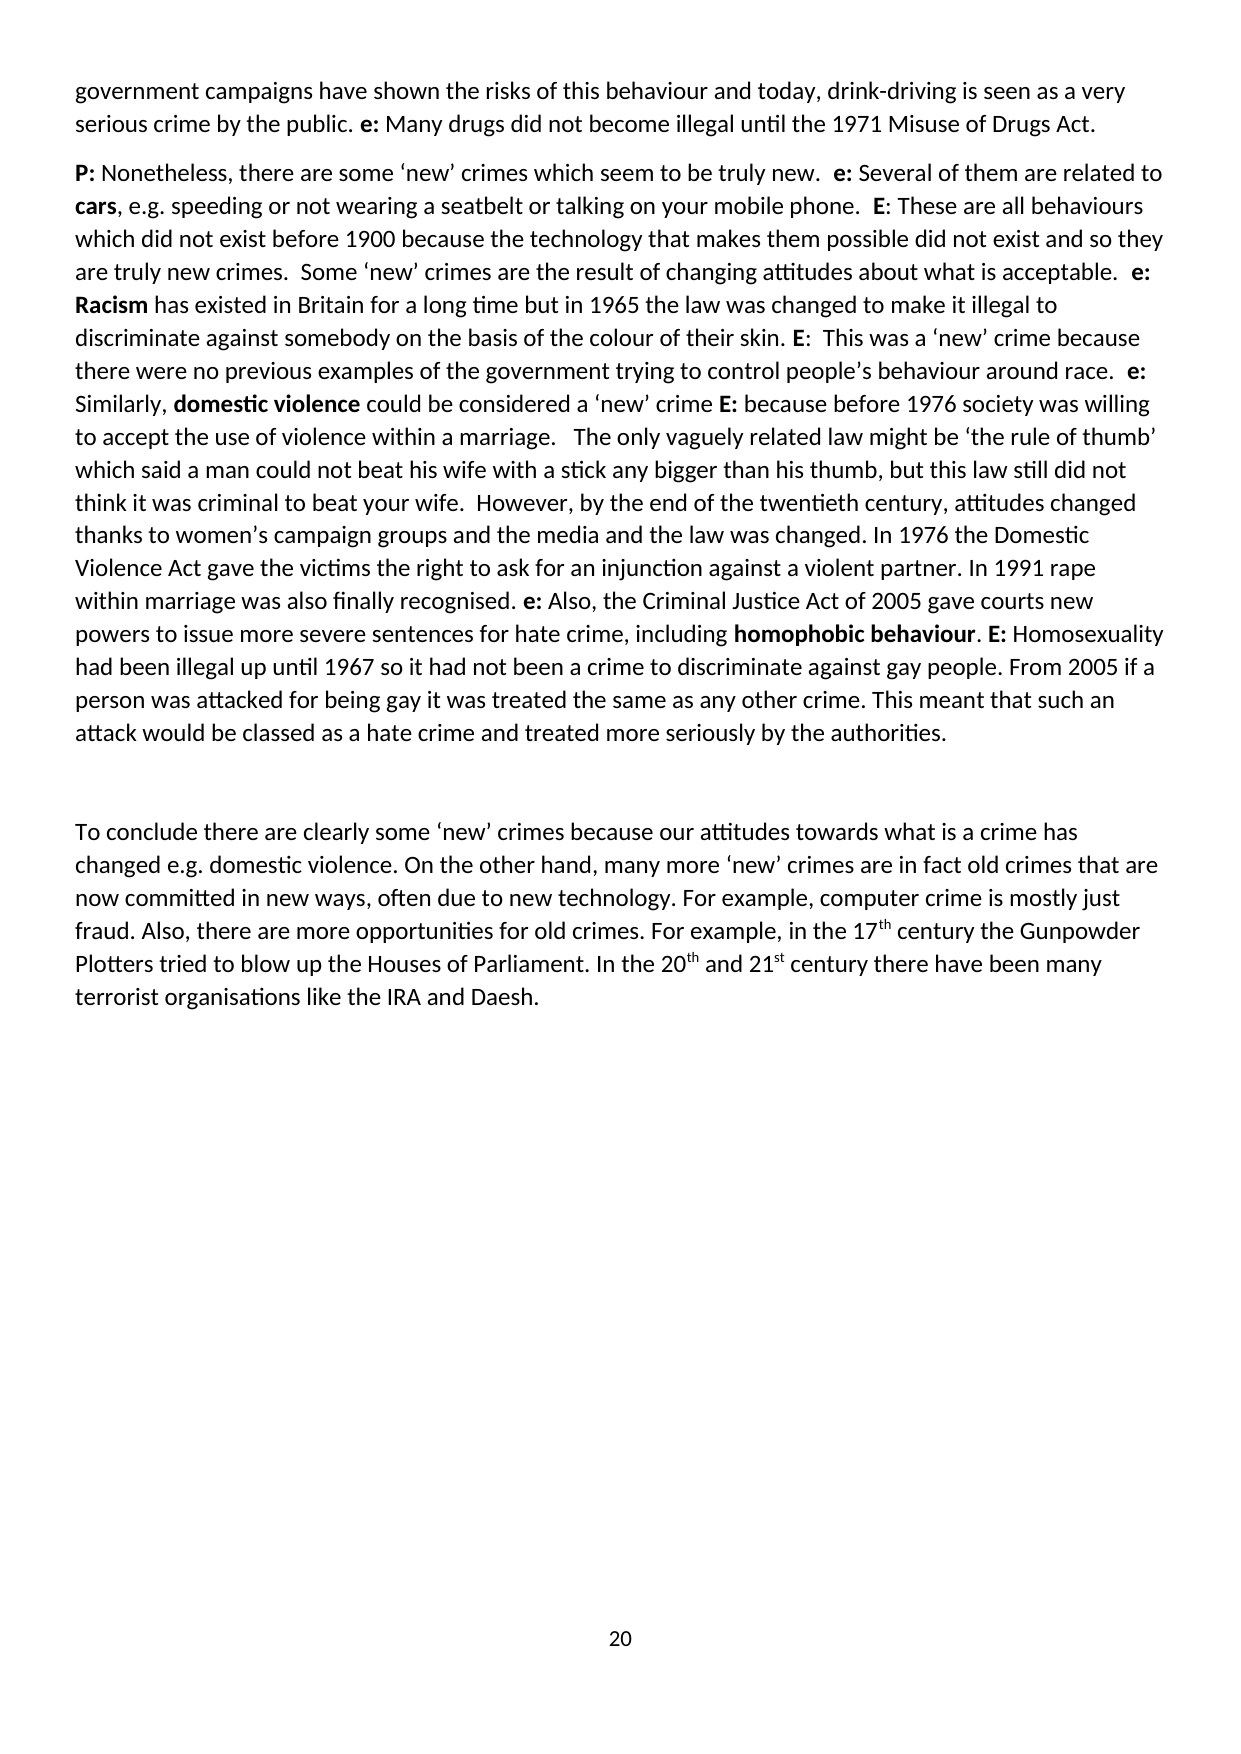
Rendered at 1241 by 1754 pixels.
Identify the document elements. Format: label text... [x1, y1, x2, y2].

text P: Nonetheless, there are some ‘new’ crimes which seem to be truly new. e: Several of them are related to cars, e.g. speeding or not wearing a seatbelt or talking on your mobile phone. E: These are all behaviours which did not exist before 1900 because the technology that makes them possible did not exist and so they are truly new crimes. Some ‘new’ crimes are the result of changing attitudes about what is acceptable. e: Racism has existed in Britain for a long time but in 1965 the law was changed to make it illegal to discriminate against somebody on the basis of the colour of their skin. E: This was a ‘new’ crime because there were no previous examples of the government trying to control people’s behaviour around race. e: Similarly, domestic violence could be considered a ‘new’ crime E: because before 1976 society was willing to accept the use of violence within a marriage. The only vaguely related law might be ‘the rule of thumb’ which said a man could not beat his wife with a stick any bigger than his thumb, but this law still did not think it was criminal to beat your wife. However, by the end of the twentieth century, attitudes changed thanks to women’s campaign groups and the media and the law was changed. In 1976 the Domestic Violence Act gave the victims the right to ask for an injunction against a violent partner. In 1991 rape within marriage was also finally recognised. e: Also, the Criminal Justice Act of 2005 gave courts new powers to issue more severe sentences for hate crime, including homophobic behaviour. E: Homosexuality had been illegal up until 1967 so it had not been a crime to discriminate against gay people. From 2005 if a person was attacked for being gay it was treated the same as any other crime. This meant that such an attack would be classed as a hate crime and treated more seriously by the authorities. [75, 157, 1165, 748]
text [75, 75, 1165, 138]
text To conclude there are clearly some ‘new’ crimes because our attitudes towards what is a crime has changed e.g. domestic violence. On the other hand, many more ‘new’ crimes are in fact old crimes that are now committed in new ways, often due to new technology. For example, computer crime is mostly just fraud. Also, there are more opportunities for old crimes. For example, in the 17th century the Gunpowder Plotters tried to blow up the Houses of Parliament. In the 20th and 21st century there have been many terrorist organisations like the IRA and Daesh. [75, 816, 1165, 1011]
